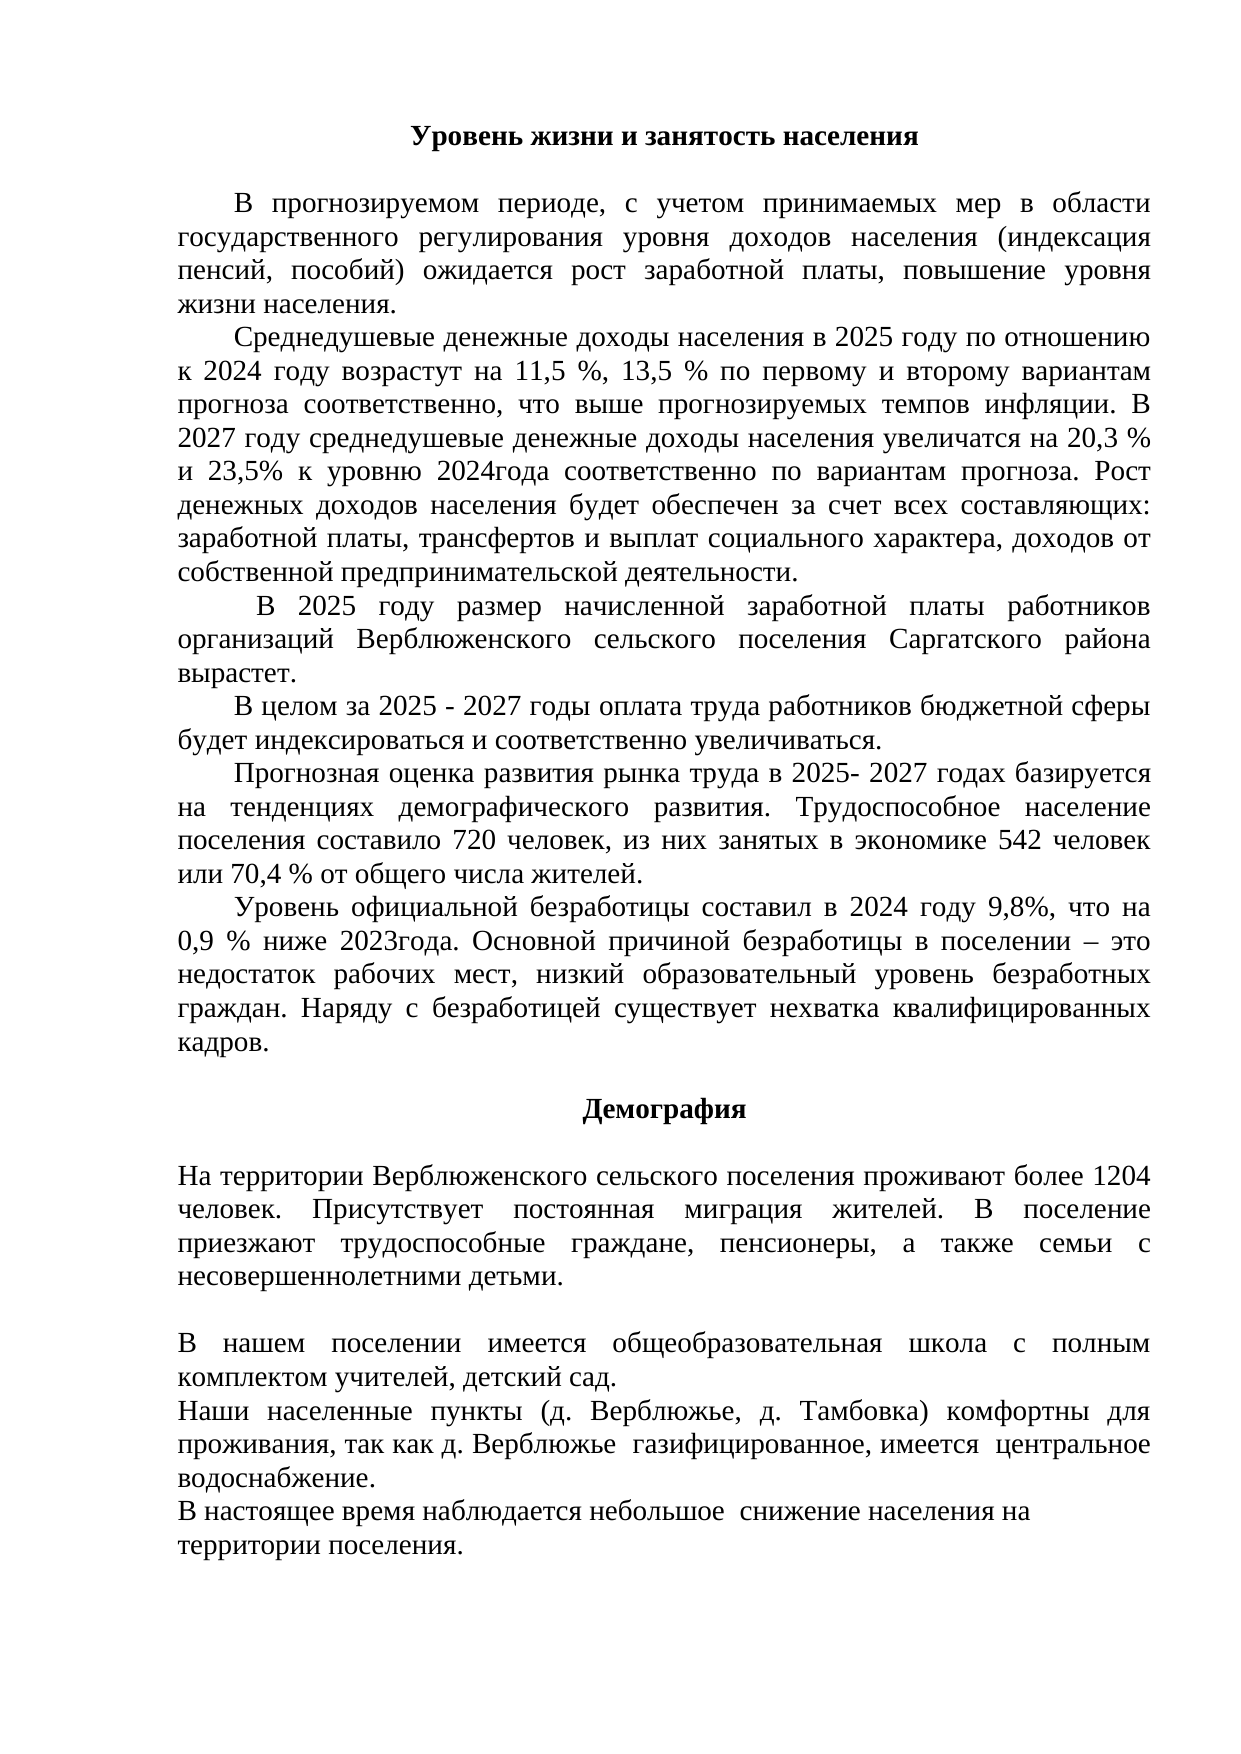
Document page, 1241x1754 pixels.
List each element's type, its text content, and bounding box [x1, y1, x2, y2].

text В прогнозируемом периоде, с учетом принимаемых мер в области государственного регулирования уровня доходов населения (индексация пенсий, пособий) ожидается рост заработной платы, повышение уровня жизни населения. [177, 185, 1152, 319]
text Наши населенные пункты (д. Верблюжье, д. Тамбовка) комфортны для проживания, так как д. Верблюжье газифицированное, имеется центральное водоснабжение. [177, 1393, 1152, 1493]
text В целом за 2025 - 2027 годы оплата труда работников бюджетной сферы будет индексироваться и соответственно увеличиваться. [177, 688, 1152, 755]
text Уровень жизни и занятость населения [177, 118, 1152, 152]
text В нашем поселении имеется общеобразовательная школа с полным комплектом учителей, детский сад. [177, 1326, 1152, 1393]
text В настоящее время наблюдается небольшое снижение населения на территории поселения. [177, 1493, 1152, 1560]
text Уровень официальной безработицы составил в 2024 году 9,8%, что на 0,9 % ниже 2023года. Основной причиной безработицы в поселении – это недостаток рабочих мест, низкий образовательный уровень безработных граждан. Наряду с безработицей существует нехватка квалифицированных кадров. [177, 889, 1152, 1057]
text Среднедушевые денежные доходы населения в 2025 году по отношению к 2024 году возрастут на 11,5 %, 13,5 % по первому и второму вариантам прогноза соответственно, что выше прогнозируемых темпов инфляции. В 2027 году среднедушевые денежные доходы населения увеличатся на 20,3 % и 23,5% к уровню 2024года соответственно по вариантам прогноза. Рост денежных доходов населения будет обеспечен за счет всех составляющих: заработной платы, трансфертов и выплат социального характера, доходов от собственной предпринимательской деятельности. [177, 319, 1152, 588]
text Прогнозная оценка развития рынка труда в 2025- 2027 годах базируется на тенденциях демографического развития. Трудоспособное население поселения составило 720 человек, из них занятых в экономике 542 человек или 70,4 % от общего числа жителей. [177, 755, 1152, 889]
text Демография [177, 1091, 1152, 1124]
text В 2025 году размер начисленной заработной платы работников организаций Верблюженского сельского поселения Саргатского района вырастет. [177, 588, 1152, 688]
text На территории Верблюженского сельского поселения проживают более 1204 человек. Присутствует постоянная миграция жителей. В поселение приезжают трудоспособные граждане, пенсионеры, а также семьи с несовершеннолетними детьми. [177, 1158, 1152, 1292]
